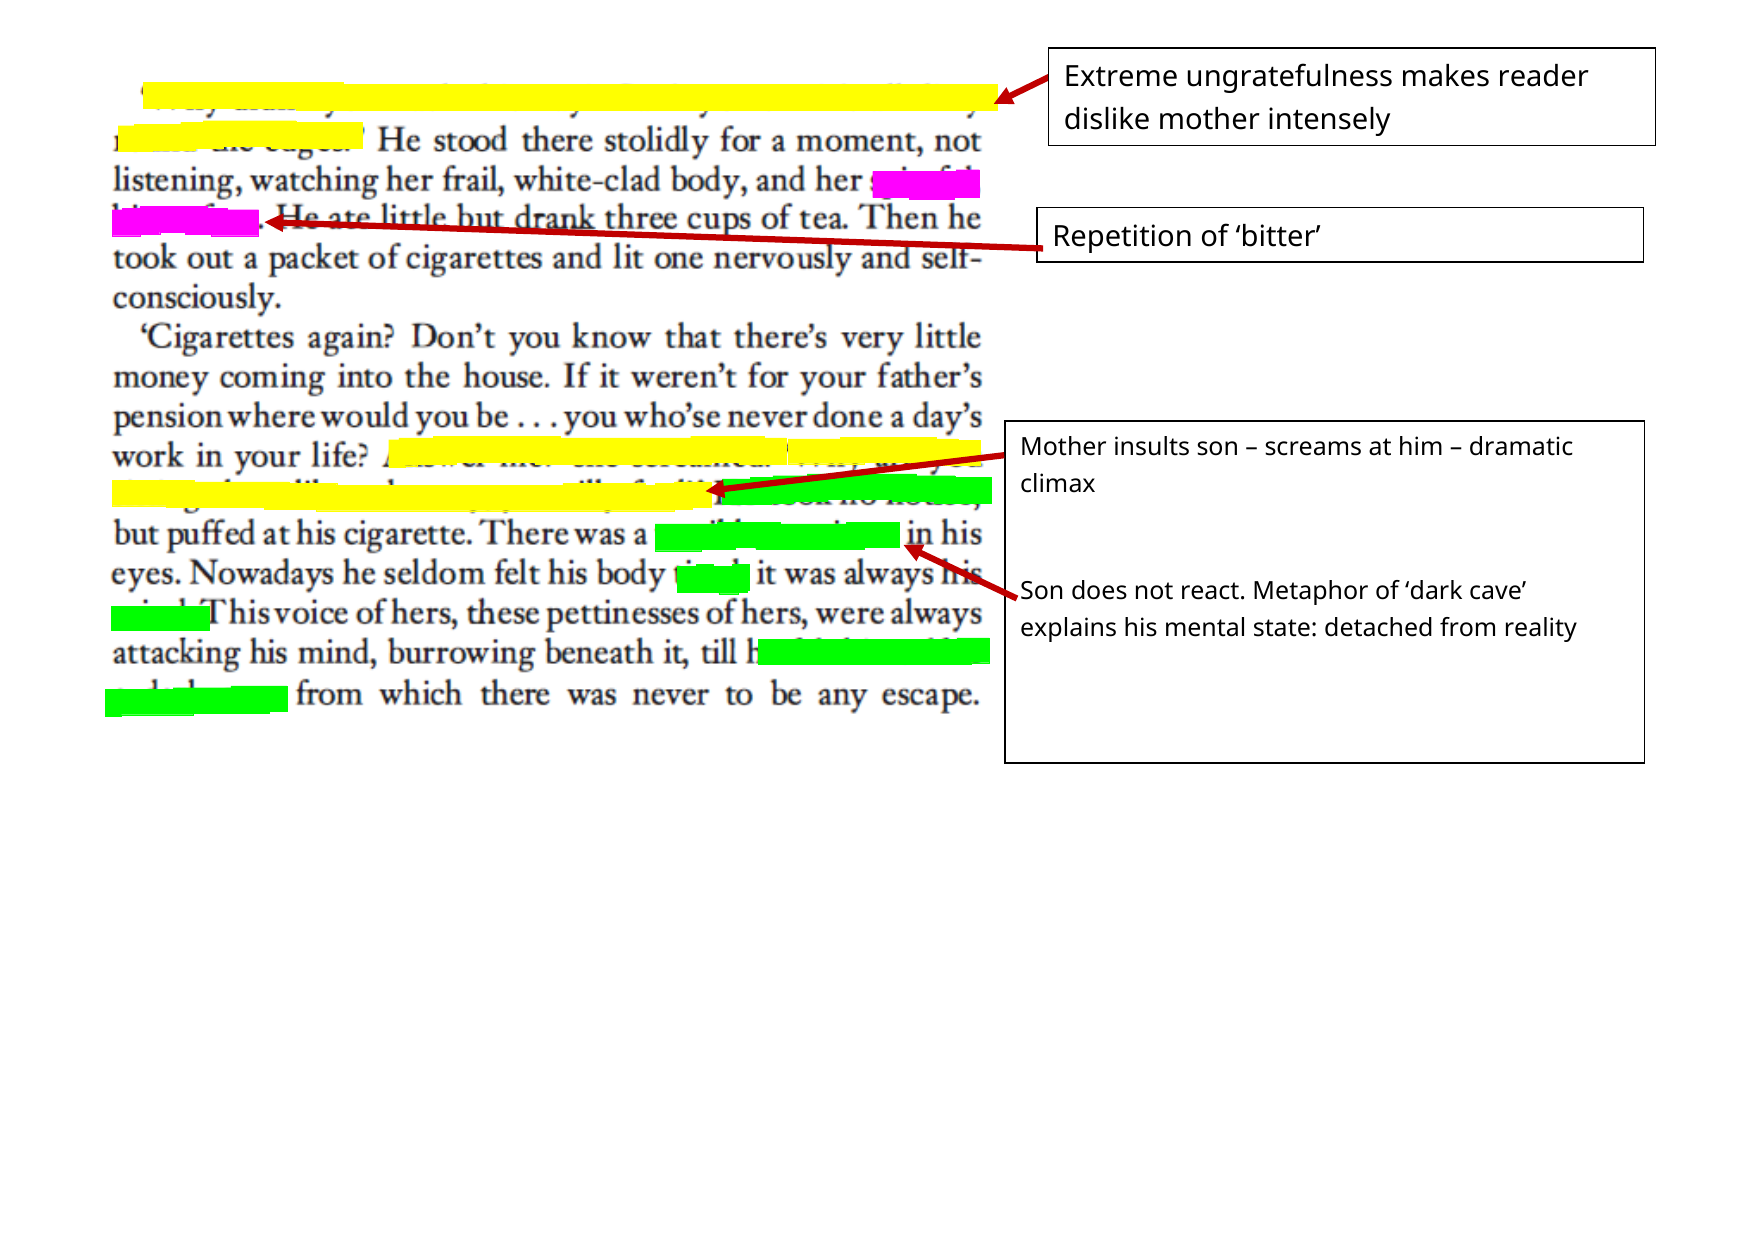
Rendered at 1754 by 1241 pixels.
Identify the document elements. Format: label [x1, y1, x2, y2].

picture [75, 75, 1027, 738]
